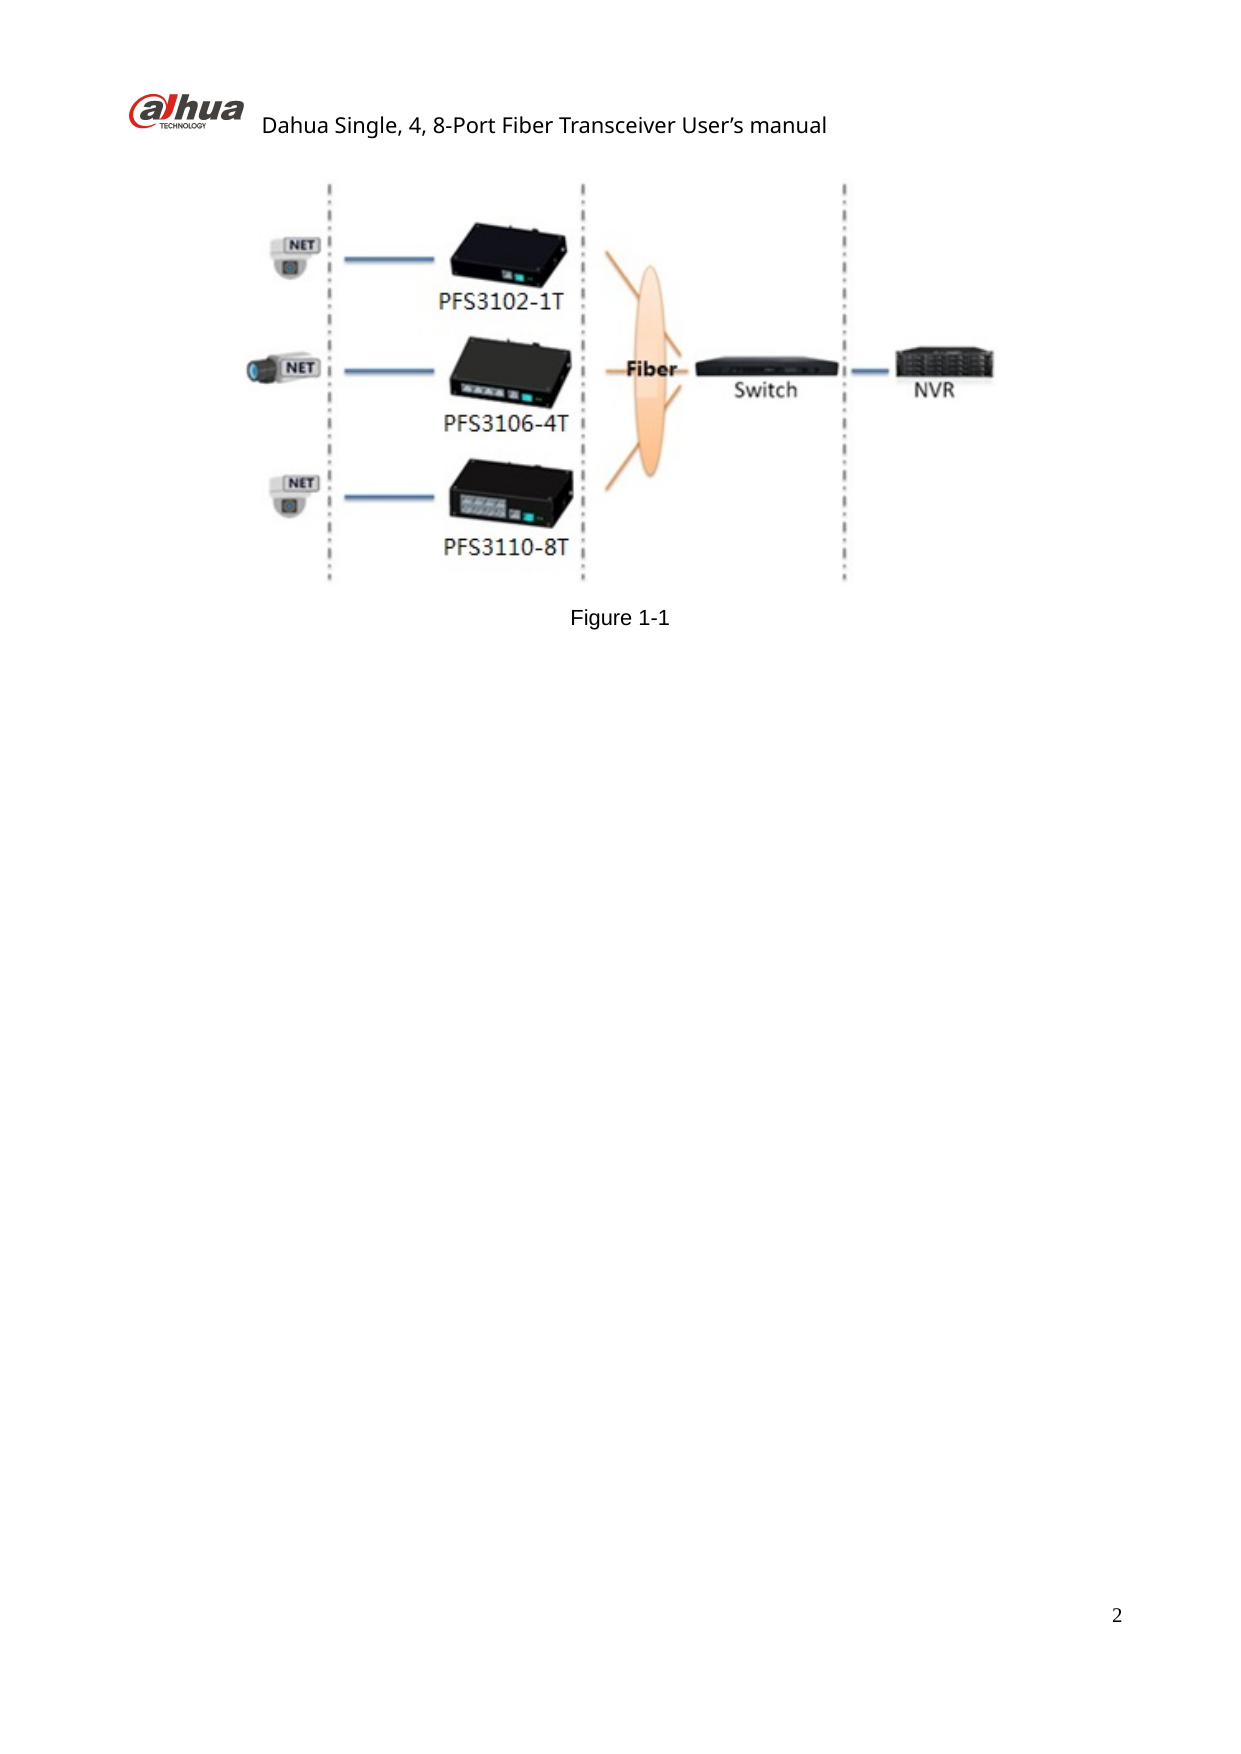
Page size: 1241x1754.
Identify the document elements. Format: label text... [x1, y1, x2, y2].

picture [242, 178, 998, 591]
picture [118, 88, 257, 134]
text Figure 1-1 [118, 601, 1122, 633]
